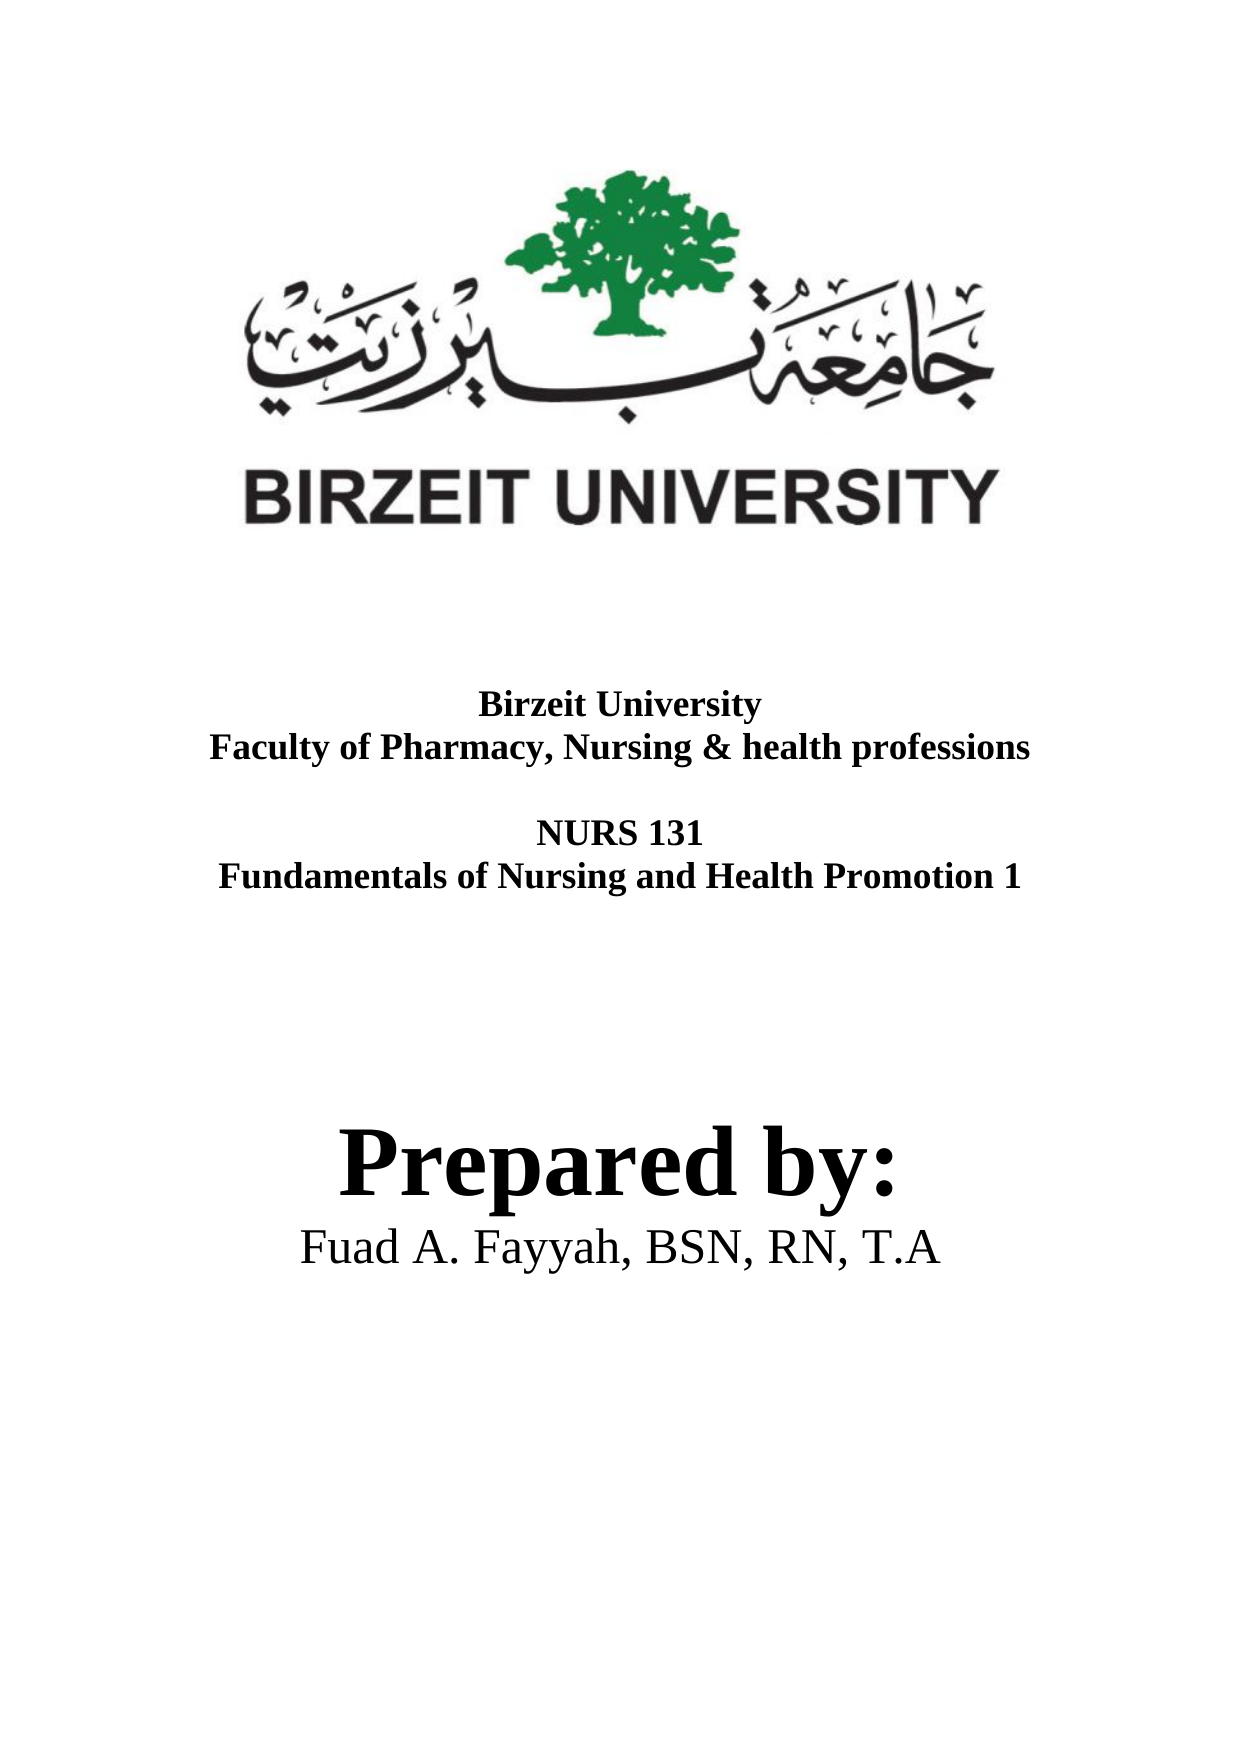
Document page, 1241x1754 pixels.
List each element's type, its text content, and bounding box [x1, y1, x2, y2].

text NURS 131 [187, 811, 1053, 854]
text Faculty of Pharmacy, Nursing & health professions [187, 724, 1053, 767]
text Prepared by: [187, 1102, 1053, 1217]
text Fuad A. Fayyah, BSN, RN, T.A [187, 1217, 1053, 1274]
picture [187, 150, 1053, 547]
text Birzeit University [187, 681, 1053, 724]
text Fundamentals of Nursing and Health Promotion 1 [187, 854, 1053, 897]
